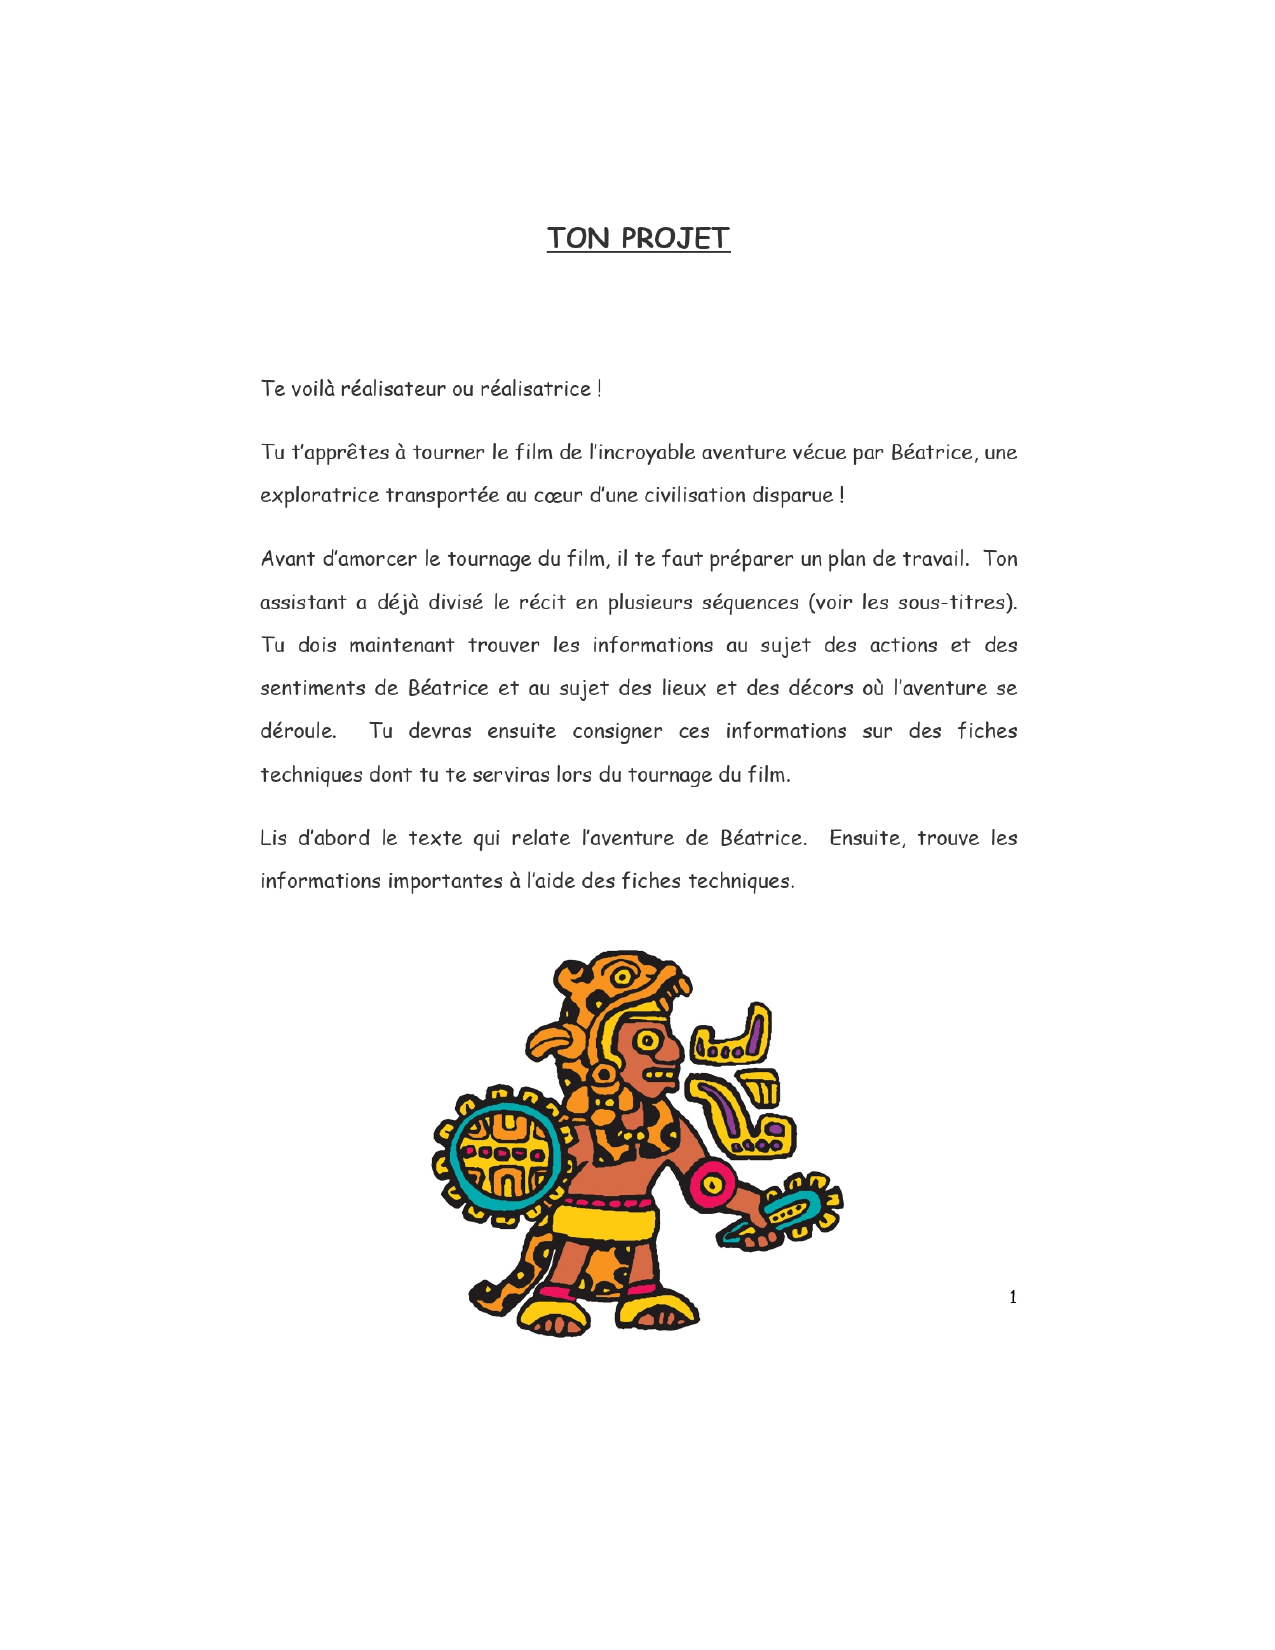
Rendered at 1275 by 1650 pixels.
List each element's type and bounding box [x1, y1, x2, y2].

picture [112, 75, 1163, 1434]
